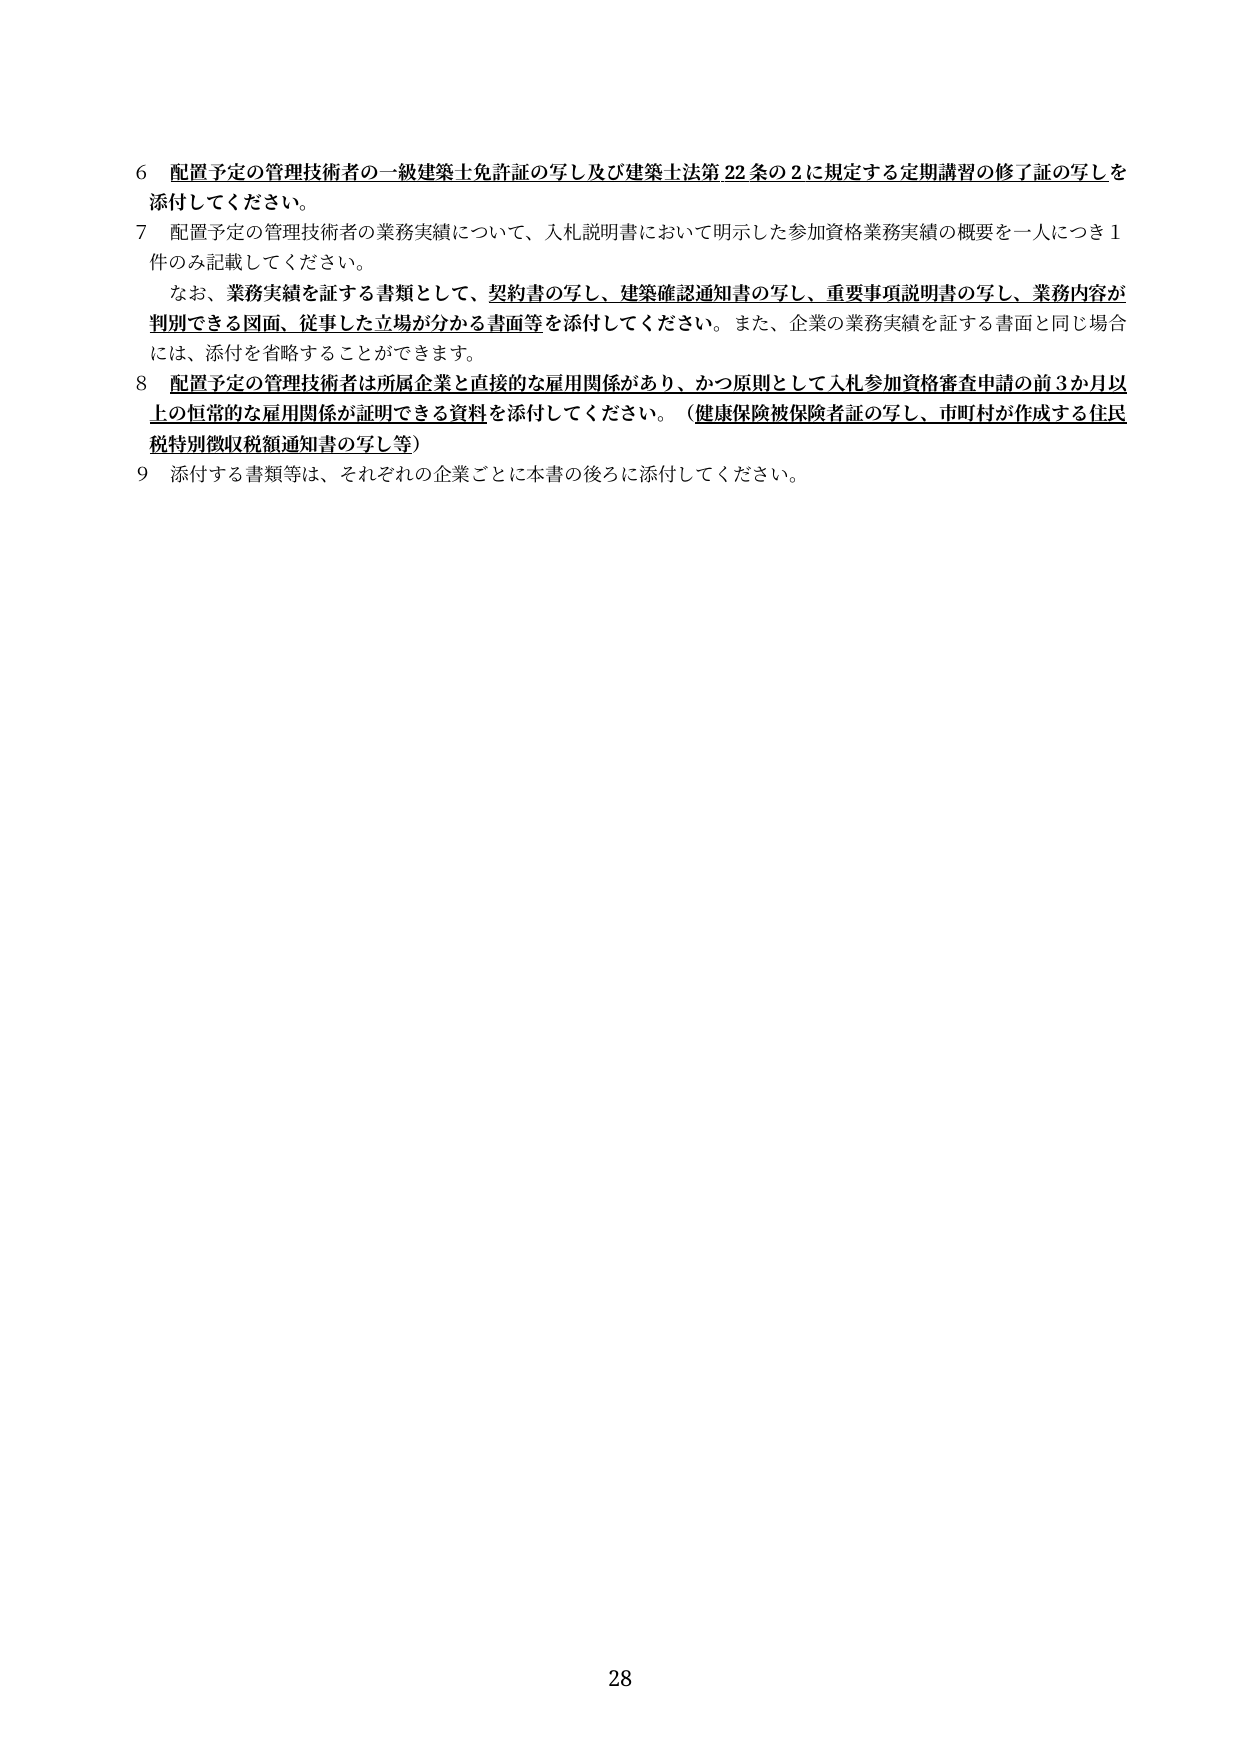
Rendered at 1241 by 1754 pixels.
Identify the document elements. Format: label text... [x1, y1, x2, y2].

text ８ 配置予定の管理技術者は所属企業と直接的な雇用関係があり、かつ原則として入札参加資格審査申請の前３か月以上の恒常的な雇用関係が証明できる資料を添付してください。（健康保険被保険者証の写し、市町村が作成する住民税特別徴収税額通知書の写し等） [133, 367, 1128, 458]
text ７ 配置予定の管理技術者の業務実績について、入札説明書において明示した参加資格業務実績の概要を一人につき１件のみ記載してください。 [133, 216, 1128, 277]
text なお、業務実績を証する書類として、契約書の写し、建築確認通知書の写し、重要事項説明書の写し、業務内容が判別できる図面、従事した立場が分かる書面等を添付してください。また、企業の業務実績を証する書面と同じ場合には、添付を省略することができます。 [149, 277, 1128, 367]
text ６ 配置予定の管理技術者の一級建築士免許証の写し及び建築士法第22条の2に規定する定期講習の修了証の写しを添付してください。 [133, 156, 1128, 216]
text ９ 添付する書類等は、それぞれの企業ごとに本書の後ろに添付してください。 [131, 458, 1128, 488]
